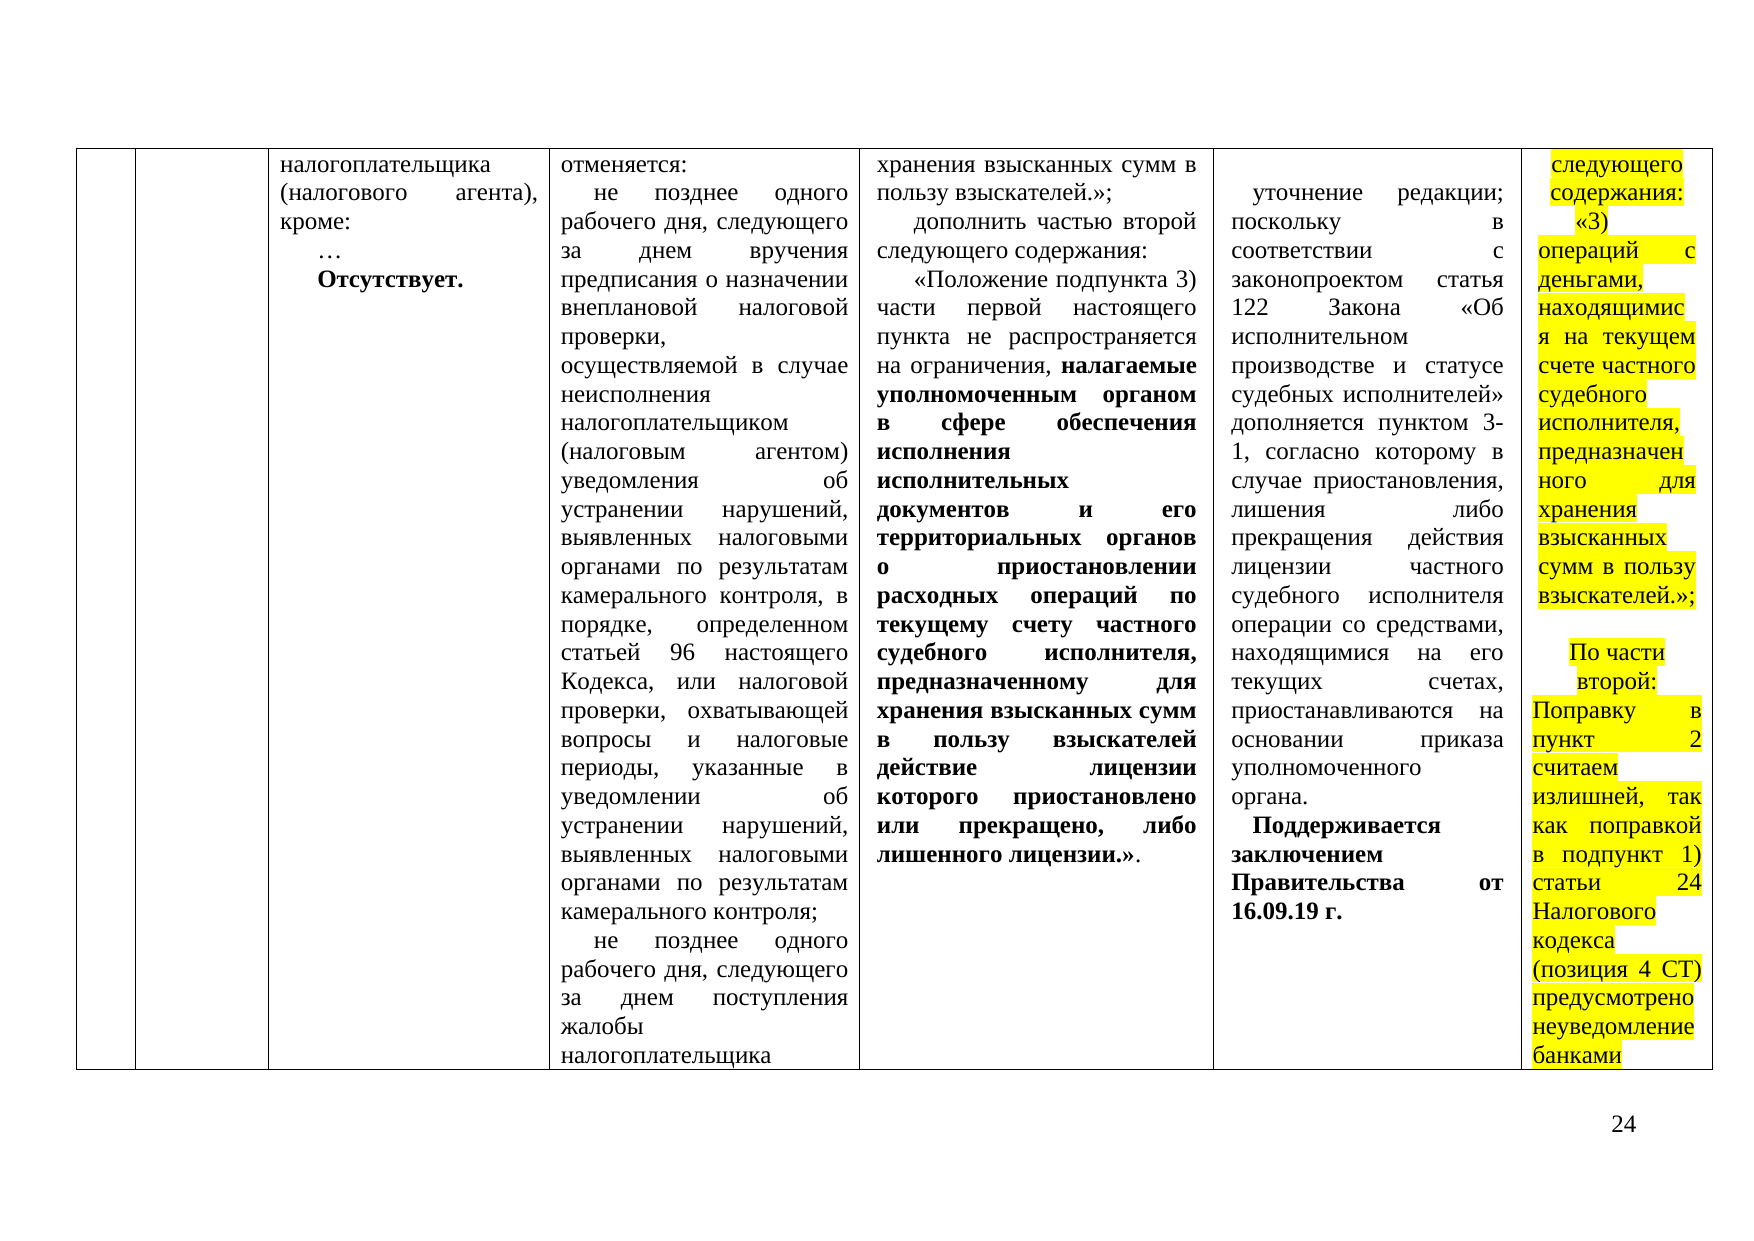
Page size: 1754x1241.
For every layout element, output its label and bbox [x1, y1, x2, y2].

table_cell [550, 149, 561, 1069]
table_cell [1214, 149, 1521, 1069]
table_cell [136, 149, 268, 1069]
table_cell [860, 149, 1213, 1069]
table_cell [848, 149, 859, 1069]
table_cell [1522, 149, 1712, 1069]
table_cell [269, 149, 549, 1069]
table_cell [77, 149, 135, 1069]
